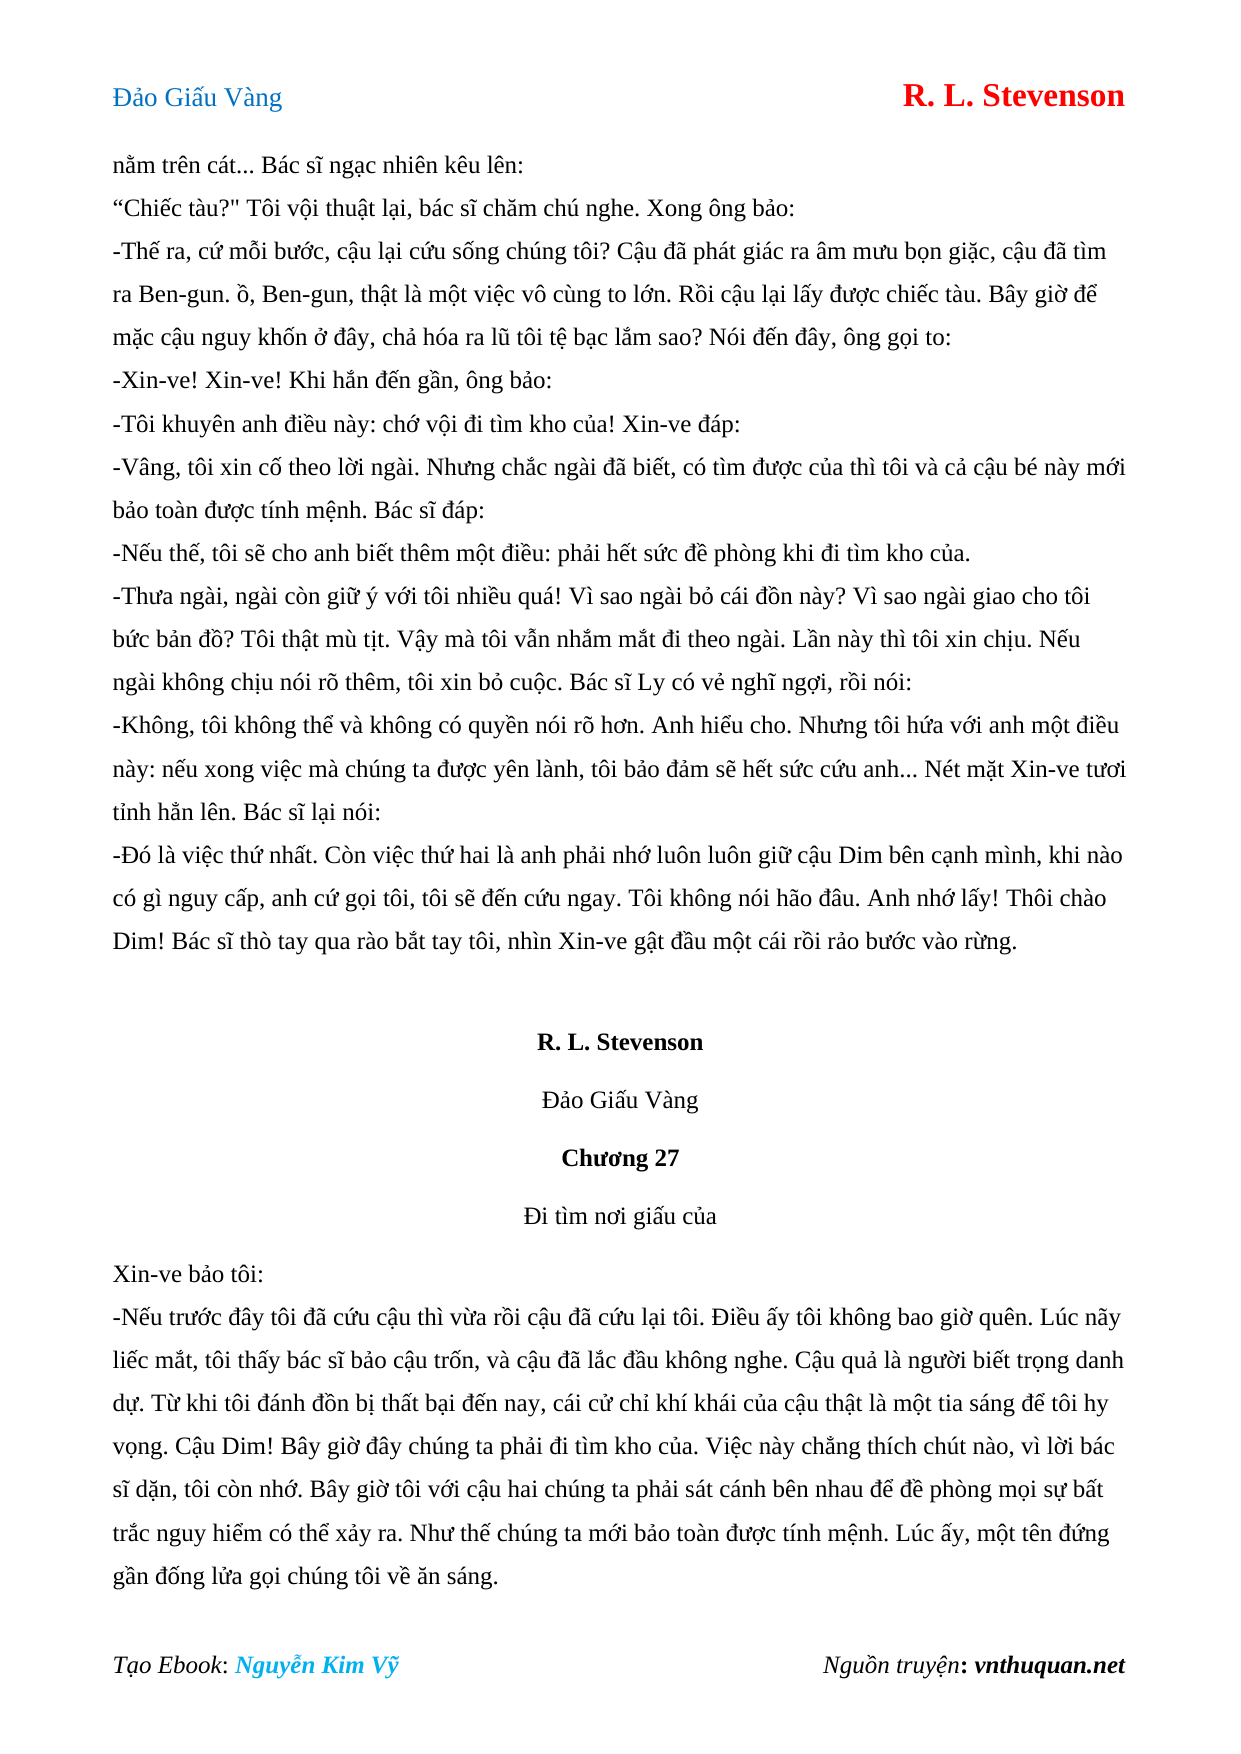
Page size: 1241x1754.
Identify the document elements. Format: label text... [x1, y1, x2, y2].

text Đảo Giấu Vàng [112, 1085, 1128, 1114]
text Đi tìm nơi giấu của [112, 1201, 1128, 1230]
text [112, 1259, 1128, 1589]
text Chương 27 [112, 1143, 1128, 1172]
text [112, 150, 1128, 955]
text R. L. Stevenson [112, 1027, 1128, 1056]
